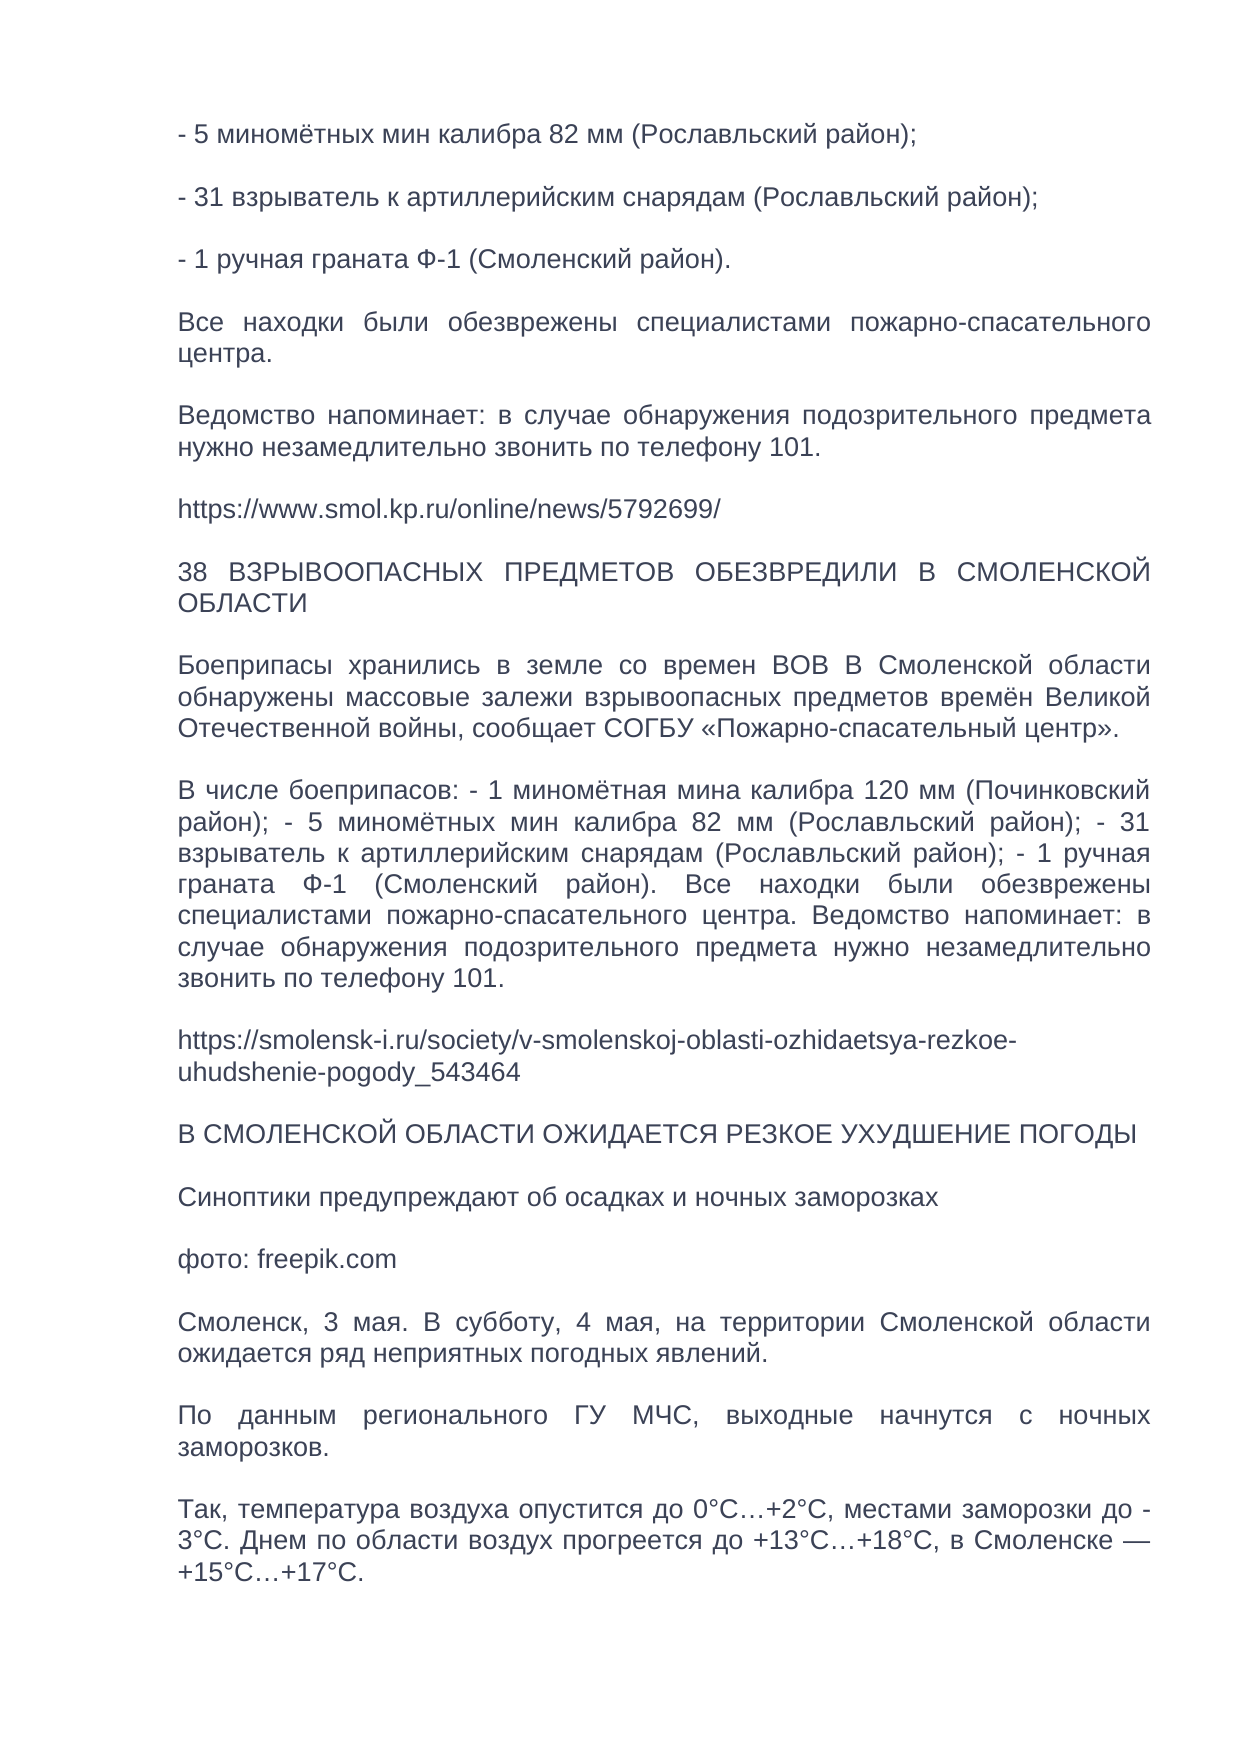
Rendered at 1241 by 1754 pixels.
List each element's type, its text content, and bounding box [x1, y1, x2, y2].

text - 5 миномётных мин калибра 82 мм (Рославльский район); [177, 118, 1152, 149]
text Боеприпасы хранились в земле со времен ВОВ В Смоленской области обнаружены массовые залежи взрывоопасных предметов времён Великой Отечественной войны, сообщает СОГБУ «Пожарно-спасательный центр». [177, 649, 1152, 743]
text - 1 ручная граната Ф-1 (Смоленский район). [177, 243, 1152, 274]
text https://www.smol.kp.ru/online/news/5792699/ [177, 493, 1152, 524]
text Все находки были обезврежены специалистами пожарно-спасательного центра. [177, 306, 1152, 368]
text В числе боеприпасов: - 1 миномётная мина калибра 120 мм (Починковский район); - 5 миномётных мин калибра 82 мм (Рославльский район); - 31 взрыватель к артиллерийским снарядам (Рославльский район); - 1 ручная граната Ф-1 (Смоленский район). Все находки были обезврежены специалистами пожарно-спасательного центра. Ведомство напоминает: в случае обнаружения подозрительного предмета нужно незамедлительно звонить по телефону 101. [177, 774, 1152, 993]
text По данным регионального ГУ МЧС, выходные начнутся с ночных заморозков. [177, 1399, 1152, 1462]
text - 31 взрыватель к артиллерийским снарядам (Рославльский район); [177, 181, 1152, 212]
text 38 ВЗРЫВООПАСНЫХ ПРЕДМЕТОВ ОБЕЗВРЕДИЛИ В СМОЛЕНСКОЙ ОБЛАСТИ [177, 556, 1152, 618]
text Синоптики предупреждают об осадках и ночных заморозках [177, 1181, 1152, 1212]
text Ведомство напоминает: в случае обнаружения подозрительного предмета нужно незамедлительно звонить по телефону 101. [177, 399, 1152, 462]
text В СМОЛЕНСКОЙ ОБЛАСТИ ОЖИДАЕТСЯ РЕЗКОЕ УХУДШЕНИЕ ПОГОДЫ [177, 1118, 1152, 1149]
text фото: freepik.com [177, 1243, 1152, 1274]
text Так, температура воздуха опустится до 0°C…+2°C, местами заморозки до -3°C. Днем по области воздух прогреется до +13°C…+18°C, в Смоленске — +15°C…+17°C. [177, 1493, 1152, 1587]
text https://smolensk-i.ru/society/v-smolenskoj-oblasti-ozhidaetsya-rezkoe-uhudshenie-pogody_543464 [177, 1024, 1152, 1087]
text Смоленск, 3 мая. В субботу, 4 мая, на территории Смоленской области ожидается ряд неприятных погодных явлений. [177, 1306, 1152, 1368]
